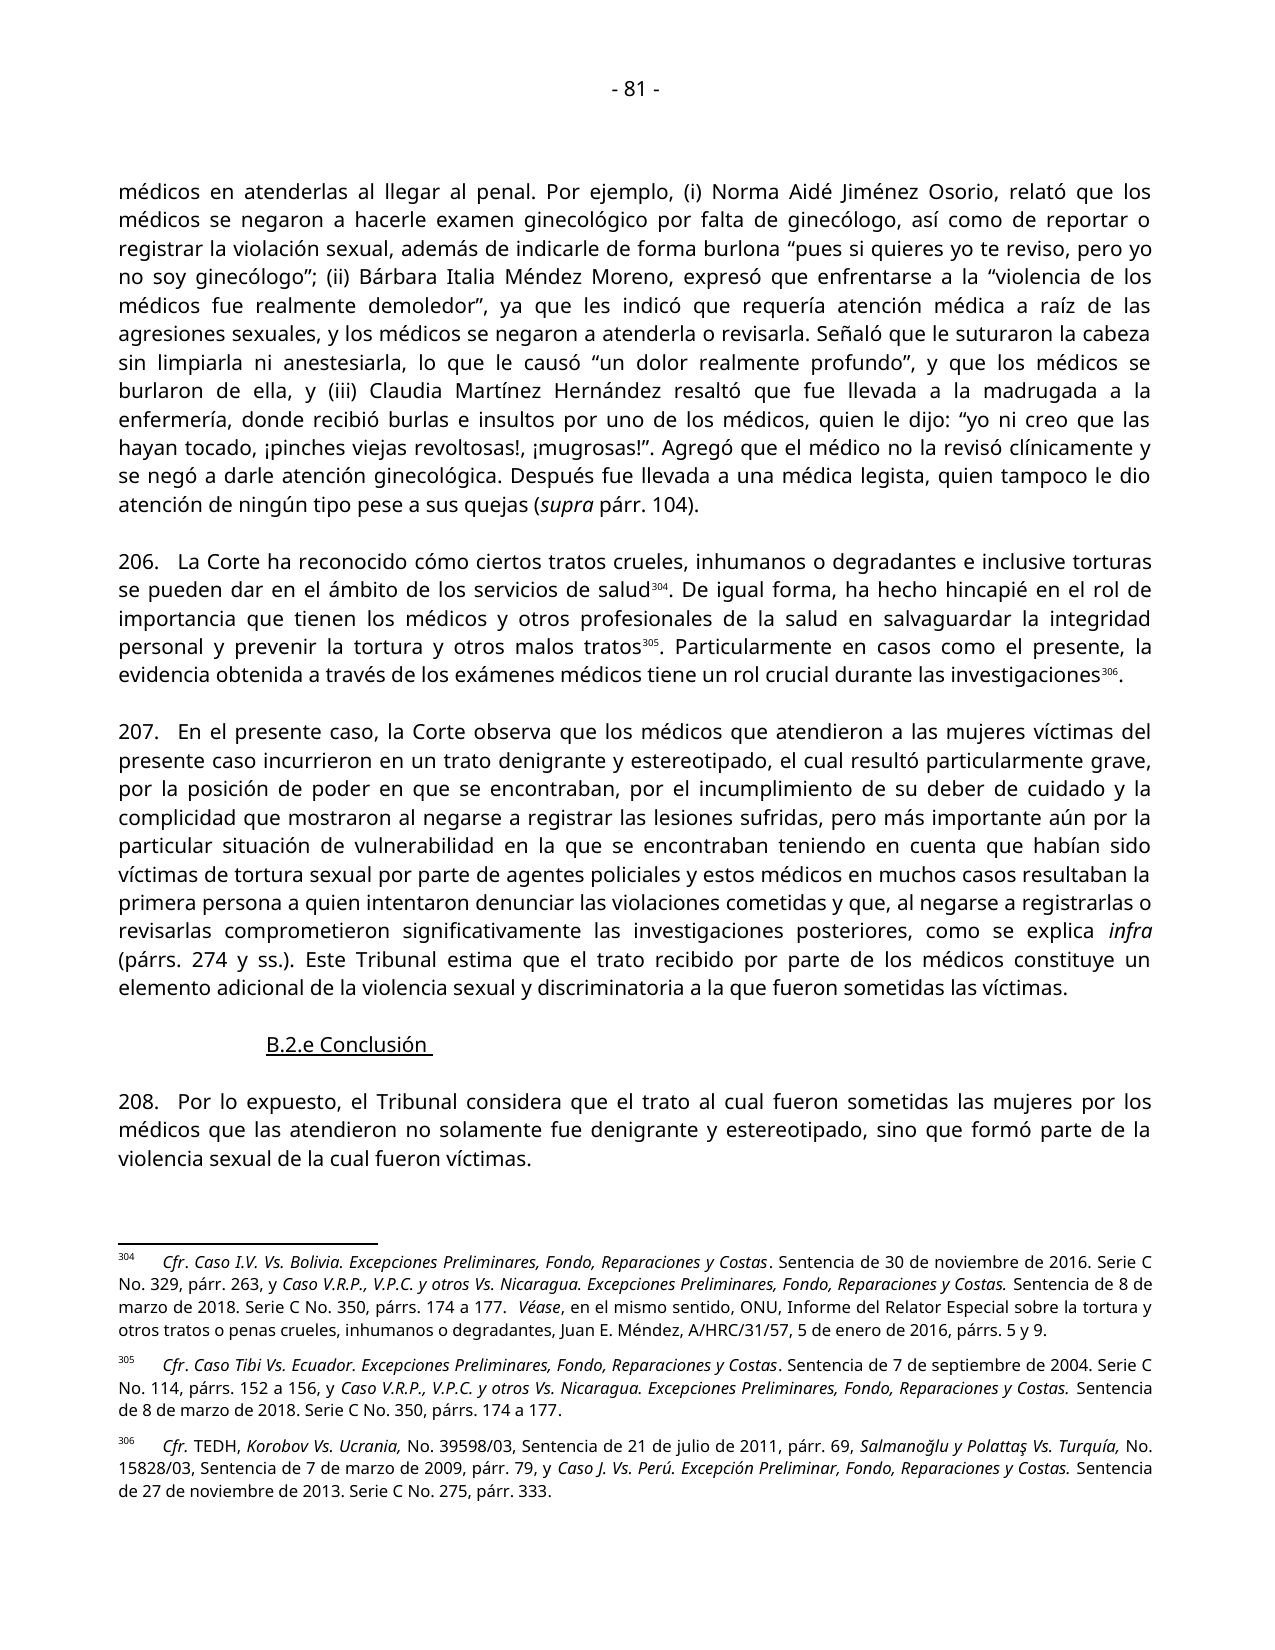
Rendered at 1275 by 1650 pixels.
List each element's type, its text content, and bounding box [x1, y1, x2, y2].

text En el presente caso, la Corte observa que los médicos que atendieron a las mujeres víctimas del presente caso incurrieron en un trato denigrante y estereotipado, el cual resultó particularmente grave, por la posición de poder en que se encontraban, por el incumplimiento de su deber de cuidado y la complicidad que mostraron al negarse a registrar las lesiones sufridas, pero más importante aún por la particular situación de vulnerabilidad en la que se encontraban teniendo en cuenta que habían sido víctimas de tortura sexual por parte de agentes policiales y estos médicos en muchos casos resultaban la primera persona a quien intentaron denunciar las violaciones cometidas y que, al negarse a registrarlas o revisarlas comprometieron significativamente las investigaciones posteriores, como se explica infra (párrs. 274 y ss.). Este Tribunal estima que el trato recibido por parte de los médicos constituye un elemento adicional de la violencia sexual y discriminatoria a la que fueron sometidas las víctimas. [118, 717, 1153, 1002]
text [118, 177, 1153, 518]
subtitle B.2.e Conclusión [266, 1030, 1153, 1059]
text La Corte ha reconocido cómo ciertos tratos crueles, inhumanos o degradantes e inclusive torturas se pueden dar en el ámbito de los servicios de salud. De igual forma, ha hecho hincapié en el rol de importancia que tienen los médicos y otros profesionales de la salud en salvaguardar la integridad personal y prevenir la tortura y otros malos tratos. Particularmente en casos como el presente, la evidencia obtenida a través de los exámenes médicos tiene un rol crucial durante las investigaciones. [118, 547, 1153, 689]
text Por lo expuesto, el Tribunal considera que el trato al cual fueron sometidas las mujeres por los médicos que las atendieron no solamente fue denigrante y estereotipado, sino que formó parte de la violencia sexual de la cual fueron víctimas. [118, 1087, 1153, 1172]
